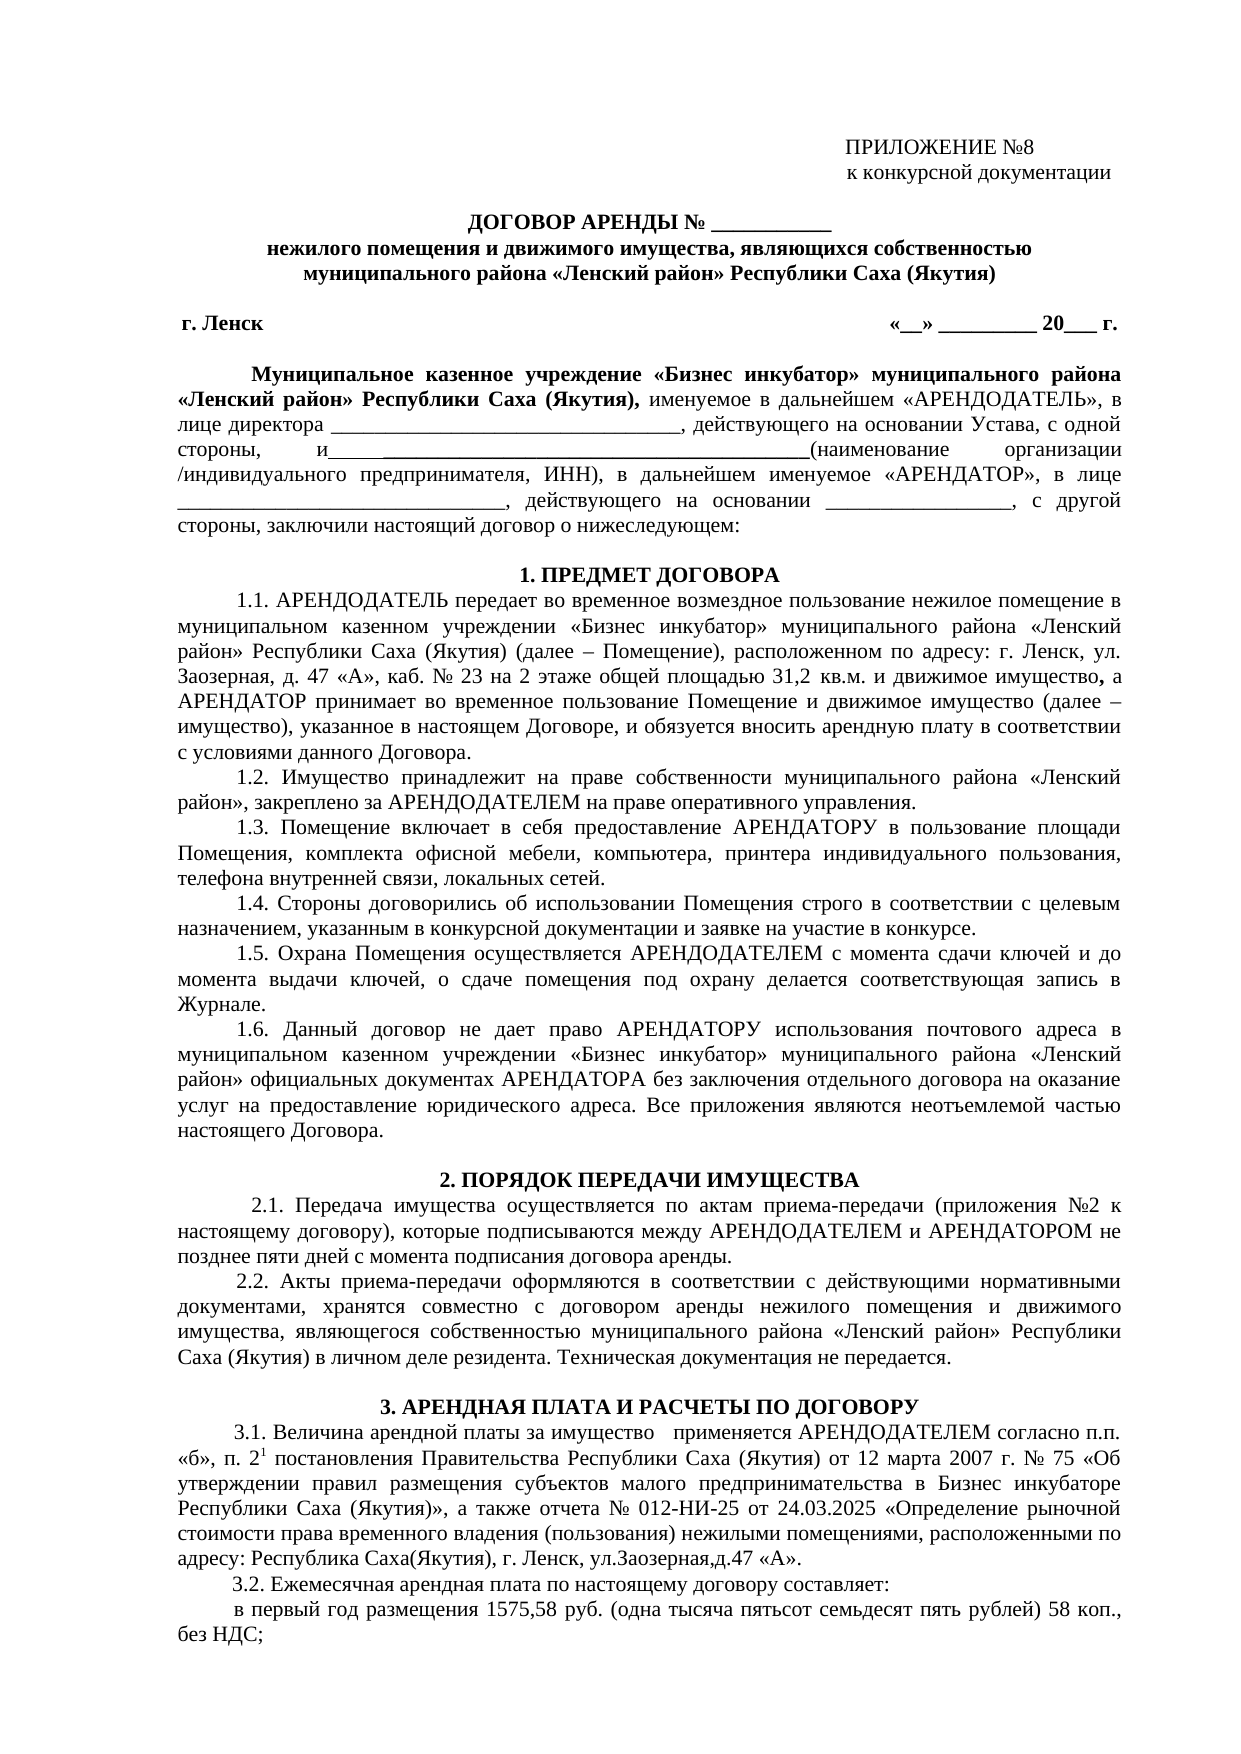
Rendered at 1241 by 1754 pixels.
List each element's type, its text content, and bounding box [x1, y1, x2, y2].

text 1.2. Имущество принадлежит на праве собственности муниципального района «Ленский район», закреплено за АРЕНДОДАТЕЛЕМ на праве оперативного управления. [177, 764, 1122, 814]
text 1.1. АРЕНДОДАТЕЛЬ передает во временное возмездное пользование нежилое помещение в муниципальном казенном учреждении «Бизнес инкубатор» муниципального района «Ленский район» Республики Саха (Якутия) (далее – Помещение), расположенном по адресу: г. Ленск, ул. Заозерная, д. 47 «А», каб. № 23 на 2 этаже общей площадью 31,2 кв.м. и движимое имущество, а АРЕНДАТОР принимает во временное пользование Помещение и движимое имущество (далее – имущество), указанное в настоящем Договоре, и обязуется вносить арендную плату в соответствии с условиями данного Договора. [177, 587, 1122, 764]
text 1.6. Данный договор не дает право АРЕНДАТОРУ использования почтового адреса в муниципальном казенном учреждении «Бизнес инкубатор» муниципального района «Ленский район» официальных документах АРЕНДАТОРА без заключения отдельного договора на оказание услуг на предоставление юридического адреса. Все приложения являются неотъемлемой частью настоящего Договора. [177, 1016, 1122, 1142]
text ПРИЛОЖЕНИЕ №8 [177, 134, 1122, 159]
text г. Ленск «__» _________ 20___ г. [177, 310, 1122, 335]
text муниципального района «Ленский район» Республики Саха (Якутия) [177, 260, 1122, 285]
text нежилого помещения и движимого имущества, являющихся собственностью [177, 234, 1122, 260]
text к конкурсной документации [797, 159, 1122, 184]
text Муниципальное казенное учреждение «Бизнес инкубатор» муниципального района «Ленский район» Республики Саха (Якутия), именуемое в дальнейшем «АРЕНДОДАТЕЛЬ», в лице директора ________________________________, действующего на основании Устава, с одной стороны, и _______________________________________(наименование организации /индивидуального предпринимателя, ИНН), в дальнейшем именуемое «АРЕНДАТОР», в лице ______________________________, действующего на основании _________________, с другой стороны, заключили настоящий договор о нижеследующем: [177, 361, 1122, 537]
text 2. ПОРЯДОК ПЕРЕДАЧИ ИМУЩЕСТВА [177, 1167, 1122, 1192]
text ДОГОВОР АРЕНДЫ № ___________ [177, 209, 1122, 234]
text 2.1. Передача имущества осуществляется по актам приема-передачи (приложения №2 к настоящему договору), которые подписываются между АРЕНДОДАТЕЛЕМ и АРЕНДАТОРОМ не позднее пяти дней с момента подписания договора аренды. [177, 1192, 1122, 1268]
text 3.1. Величина арендной платы за имущество применяется АРЕНДОДАТЕЛЕМ согласно п.п. «б», п. 21 постановления Правительства Республики Саха (Якутия) от 12 марта 2007 г. № 75 «Об утверждении правил размещения субъектов малого предпринимательства в Бизнес инкубаторе Республики Саха (Якутия)», а также отчета № 012-НИ-25 от 24.03.2025 «Определение рыночной стоимости права временного владения (пользования) нежилыми помещениями, расположенными по адресу: Республика Саха(Якутия), г. Ленск, ул.Заозерная,д.47 «А». [177, 1419, 1122, 1571]
text 3. АРЕНДНАЯ ПЛАТА И РАСЧЕТЫ ПО ДОГОВОРУ [177, 1394, 1122, 1419]
text 1.5. Охрана Помещения осуществляется АРЕНДОДАТЕЛЕМ с момента сдачи ключей и до момента выдачи ключей, о сдаче помещения под охрану делается соответствующая запись в Журнале. [177, 940, 1122, 1016]
text 1.4. Стороны договорились об использовании Помещения строго в соответствии с целевым назначением, указанным в конкурсной документации и заявке на участие в конкурсе. [177, 890, 1122, 940]
text 1. ПРЕДМЕТ ДОГОВОРА [177, 562, 1122, 587]
text 1.3. Помещение включает в себя предоставление АРЕНДАТОРУ в пользование площади Помещения, комплекта офисной мебели, компьютера, принтера индивидуального пользования, телефона внутренней связи, локальных сетей. [177, 814, 1122, 890]
text 3.2. Ежемесячная арендная плата по настоящему договору составляет: [177, 1571, 1122, 1596]
text в первый год размещения 1575,58 руб. (одна тысяча пятьсот семьдесят пять рублей) 58 коп., без НДС; [177, 1596, 1122, 1646]
text 2.2. Акты приема-передачи оформляются в соответствии с действующими нормативными документами, хранятся совместно с договором аренды нежилого помещения и движимого имущества, являющегося собственностью муниципального района «Ленский район» Республики Саха (Якутия) в личном деле резидента. Техническая документация не передается. [177, 1268, 1122, 1369]
